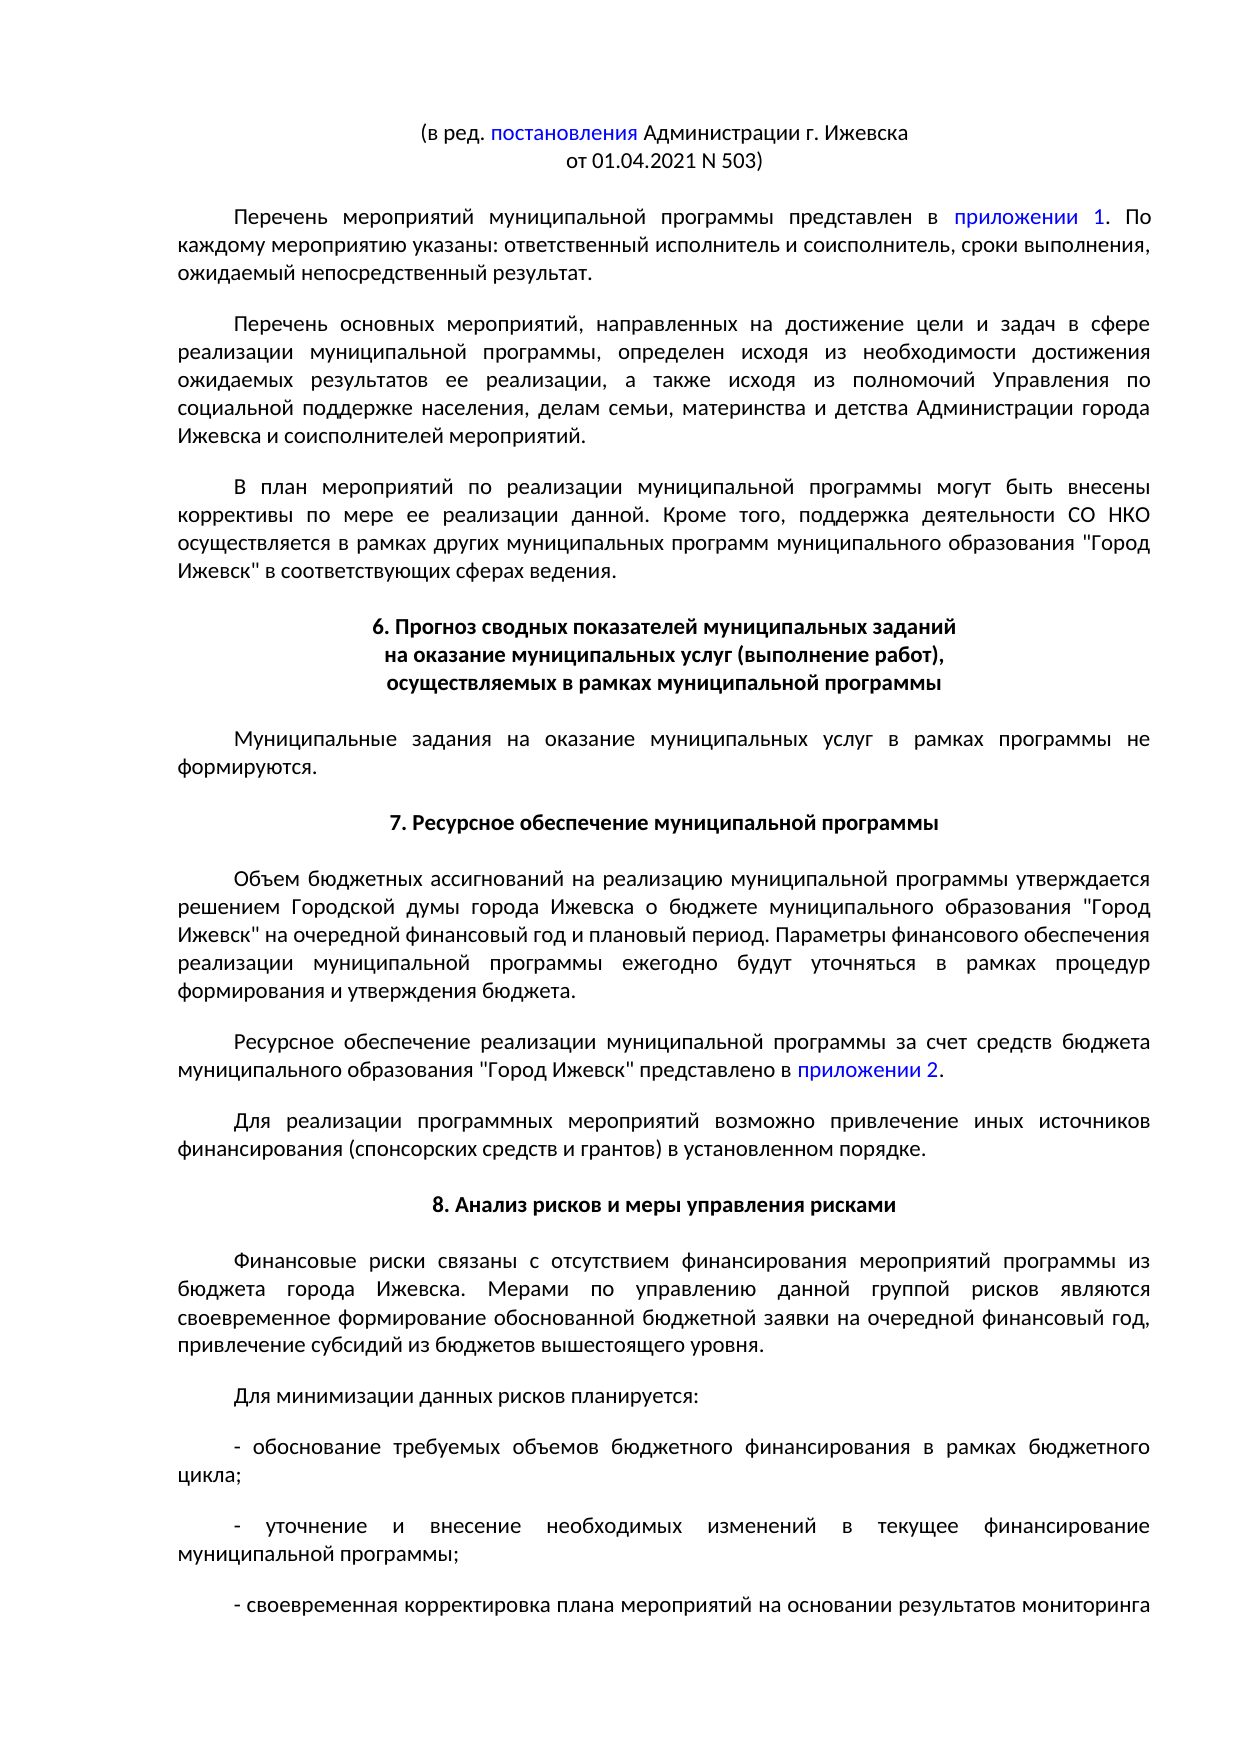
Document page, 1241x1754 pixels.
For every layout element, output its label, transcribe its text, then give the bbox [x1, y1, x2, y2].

text - уточнение и внесение необходимых изменений в текущее финансирование муниципальной программы; [177, 1511, 1152, 1567]
title 7. Ресурсное обеспечение муниципальной программы [177, 808, 1152, 836]
text Перечень мероприятий муниципальной программы представлен в приложении 1. По каждому мероприятию указаны: ответственный исполнитель и соисполнитель, сроки выполнения, ожидаемый непосредственный результат. [177, 202, 1152, 286]
title осуществляемых в рамках муниципальной программы [177, 668, 1152, 696]
text Ресурсное обеспечение реализации муниципальной программы за счет средств бюджета муниципального образования "Город Ижевск" представлено в приложении 2. [177, 1027, 1152, 1083]
text (в ред. постановления Администрации г. Ижевска [177, 118, 1152, 146]
title 8. Анализ рисков и меры управления рисками [177, 1191, 1152, 1218]
text Финансовые риски связаны с отсутствием финансирования мероприятий программы из бюджета города Ижевска. Мерами по управлению данной группой рисков являются своевременное формирование обоснованной бюджетной заявки на очередной финансовый год, привлечение субсидий из бюджетов вышестоящего уровня. [177, 1247, 1152, 1359]
title на оказание муниципальных услуг (выполнение работ), [177, 640, 1152, 668]
text Для минимизации данных рисков планируется: [177, 1382, 1152, 1409]
text Перечень основных мероприятий, направленных на достижение цели и задач в сфере реализации муниципальной программы, определен исходя из необходимости достижения ожидаемых результатов ее реализации, а также исходя из полномочий Управления по социальной поддержке населения, делам семьи, материнства и детства Администрации города Ижевска и соисполнителей мероприятий. [177, 309, 1152, 449]
text Для реализации программных мероприятий возможно привлечение иных источников финансирования (спонсорских средств и грантов) в установленном порядке. [177, 1106, 1152, 1162]
text Объем бюджетных ассигнований на реализацию муниципальной программы утверждается решением Городской думы города Ижевска о бюджете муниципального образования "Город Ижевск" на очередной финансовый год и плановый период. Параметры финансового обеспечения реализации муниципальной программы ежегодно будут уточняться в рамках процедур формирования и утверждения бюджета. [177, 864, 1152, 1004]
title 6. Прогноз сводных показателей муниципальных заданий [177, 612, 1152, 640]
text Муниципальные задания на оказание муниципальных услуг в рамках программы не формируются. [177, 724, 1152, 780]
text В план мероприятий по реализации муниципальной программы могут быть внесены коррективы по мере ее реализации данной. Кроме того, поддержка деятельности СО НКО осуществляется в рамках других муниципальных программ муниципального образования "Город Ижевск" в соответствующих сферах ведения. [177, 472, 1152, 584]
text от 01.04.2021 N 503) [177, 146, 1152, 174]
text - обоснование требуемых объемов бюджетного финансирования в рамках бюджетного цикла; [177, 1432, 1152, 1488]
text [177, 1590, 1152, 1618]
